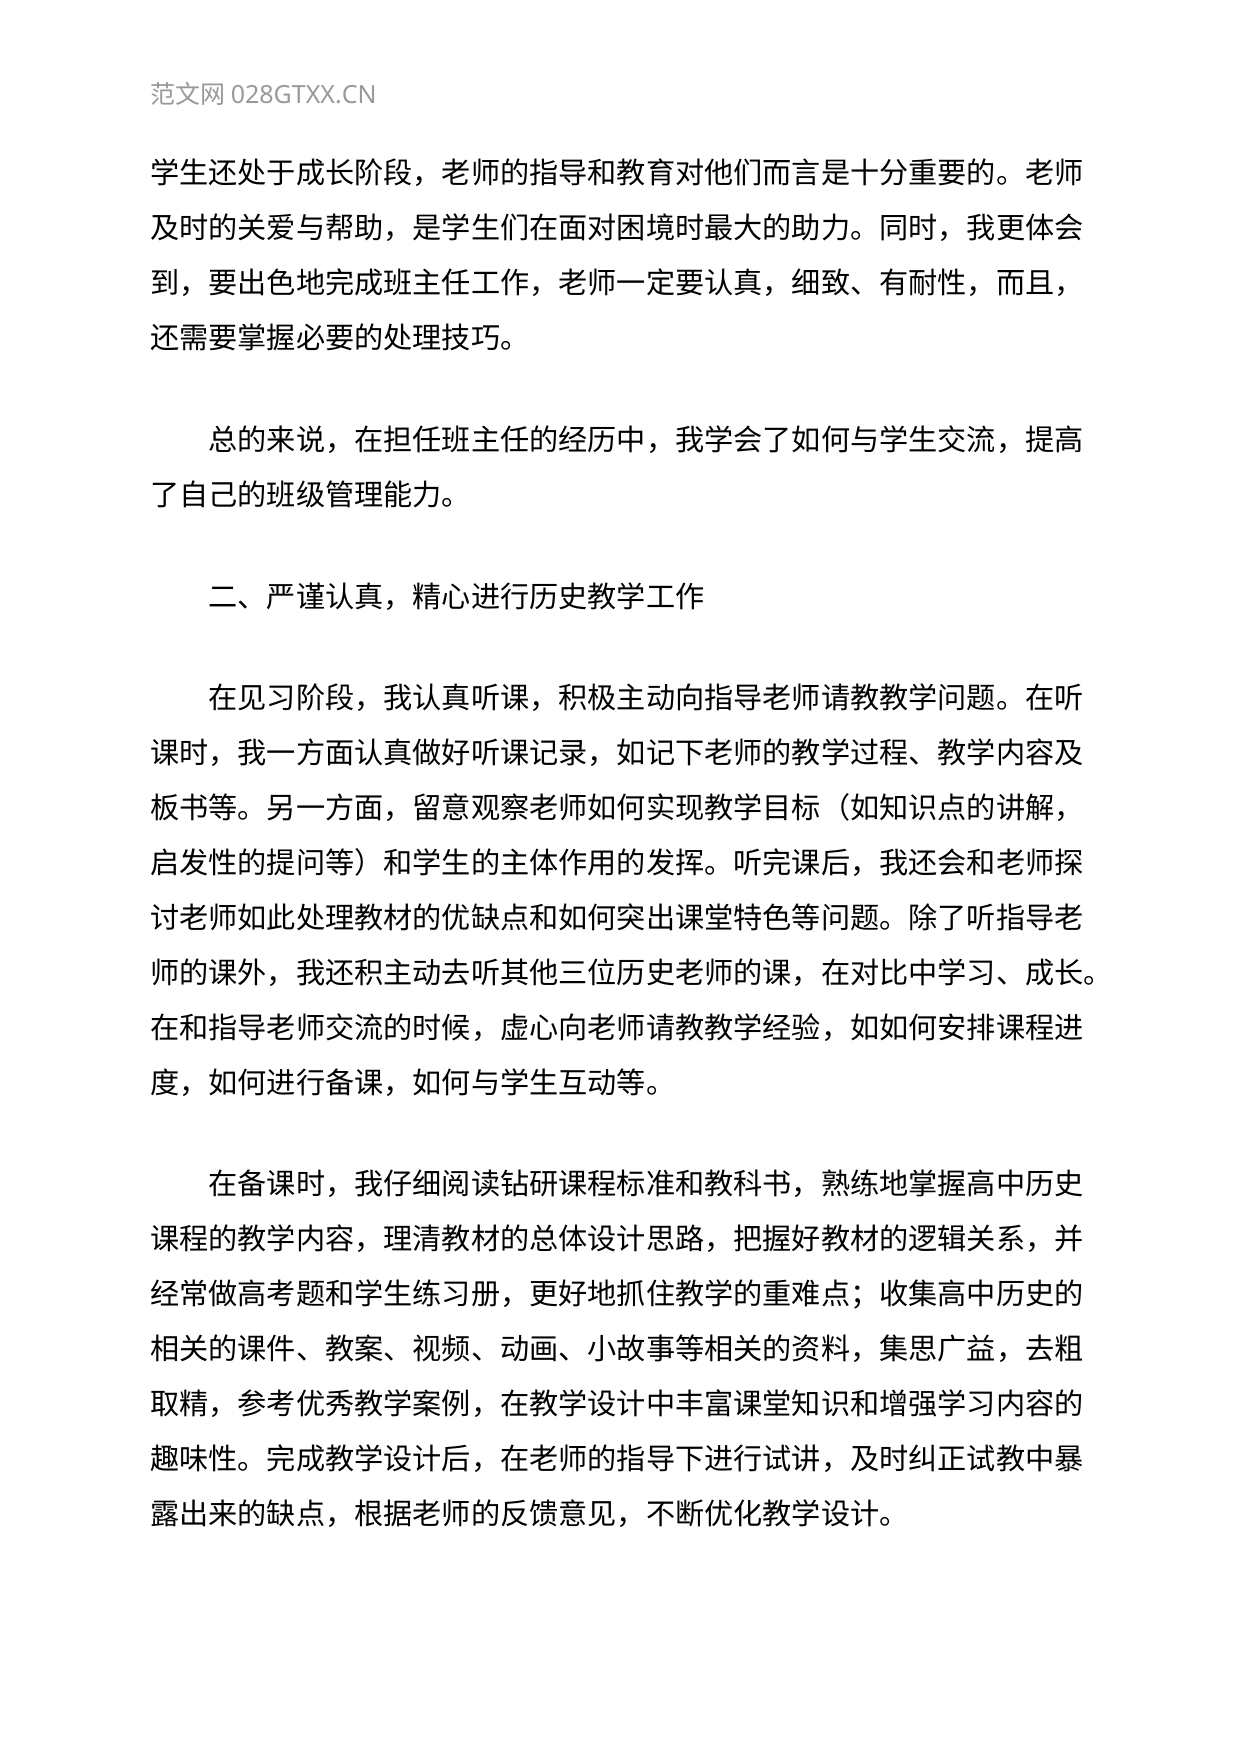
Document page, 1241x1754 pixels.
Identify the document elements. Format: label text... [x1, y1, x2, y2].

text 在备课时，我仔细阅读钻研课程标准和教科书，熟练地掌握高中历史课程的教学内容，理清教材的总体设计思路，把握好教材的逻辑关系，并经常做高考题和学生练习册，更好地抓住教学的重难点；收集高中历史的相关的课件、教案、视频、动画、小故事等相关的资料，集思广益，去粗取精，参考优秀教学案例，在教学设计中丰富课堂知识和增强学习内容的趣味性。完成教学设计后，在老师的指导下进行试讲，及时纠正试教中暴露出来的缺点，根据老师的反馈意见，不断优化教学设计。 [150, 1161, 1090, 1533]
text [150, 150, 1090, 357]
text 在见习阶段，我认真听课，积极主动向指导老师请教教学问题。在听课时，我一方面认真做好听课记录，如记下老师的教学过程、教学内容及板书等。另一方面，留意观察老师如何实现教学目标（如知识点的讲解，启发性的提问等）和学生的主体作用的发挥。听完课后，我还会和老师探讨老师如此处理教材的优缺点和如何突出课堂特色等问题。除了听指导老师的课外，我还积主动去听其他三位历史老师的课，在对比中学习、成长。在和指导老师交流的时候，虚心向老师请教教学经验，如如何安排课程进度，如何进行备课，如何与学生互动等。 [150, 675, 1090, 1101]
text 二、严谨认真，精心进行历史教学工作 [150, 573, 1090, 615]
text 总的来说，在担任班主任的经历中，我学会了如何与学生交流，提高了自己的班级管理能力。 [150, 416, 1090, 514]
